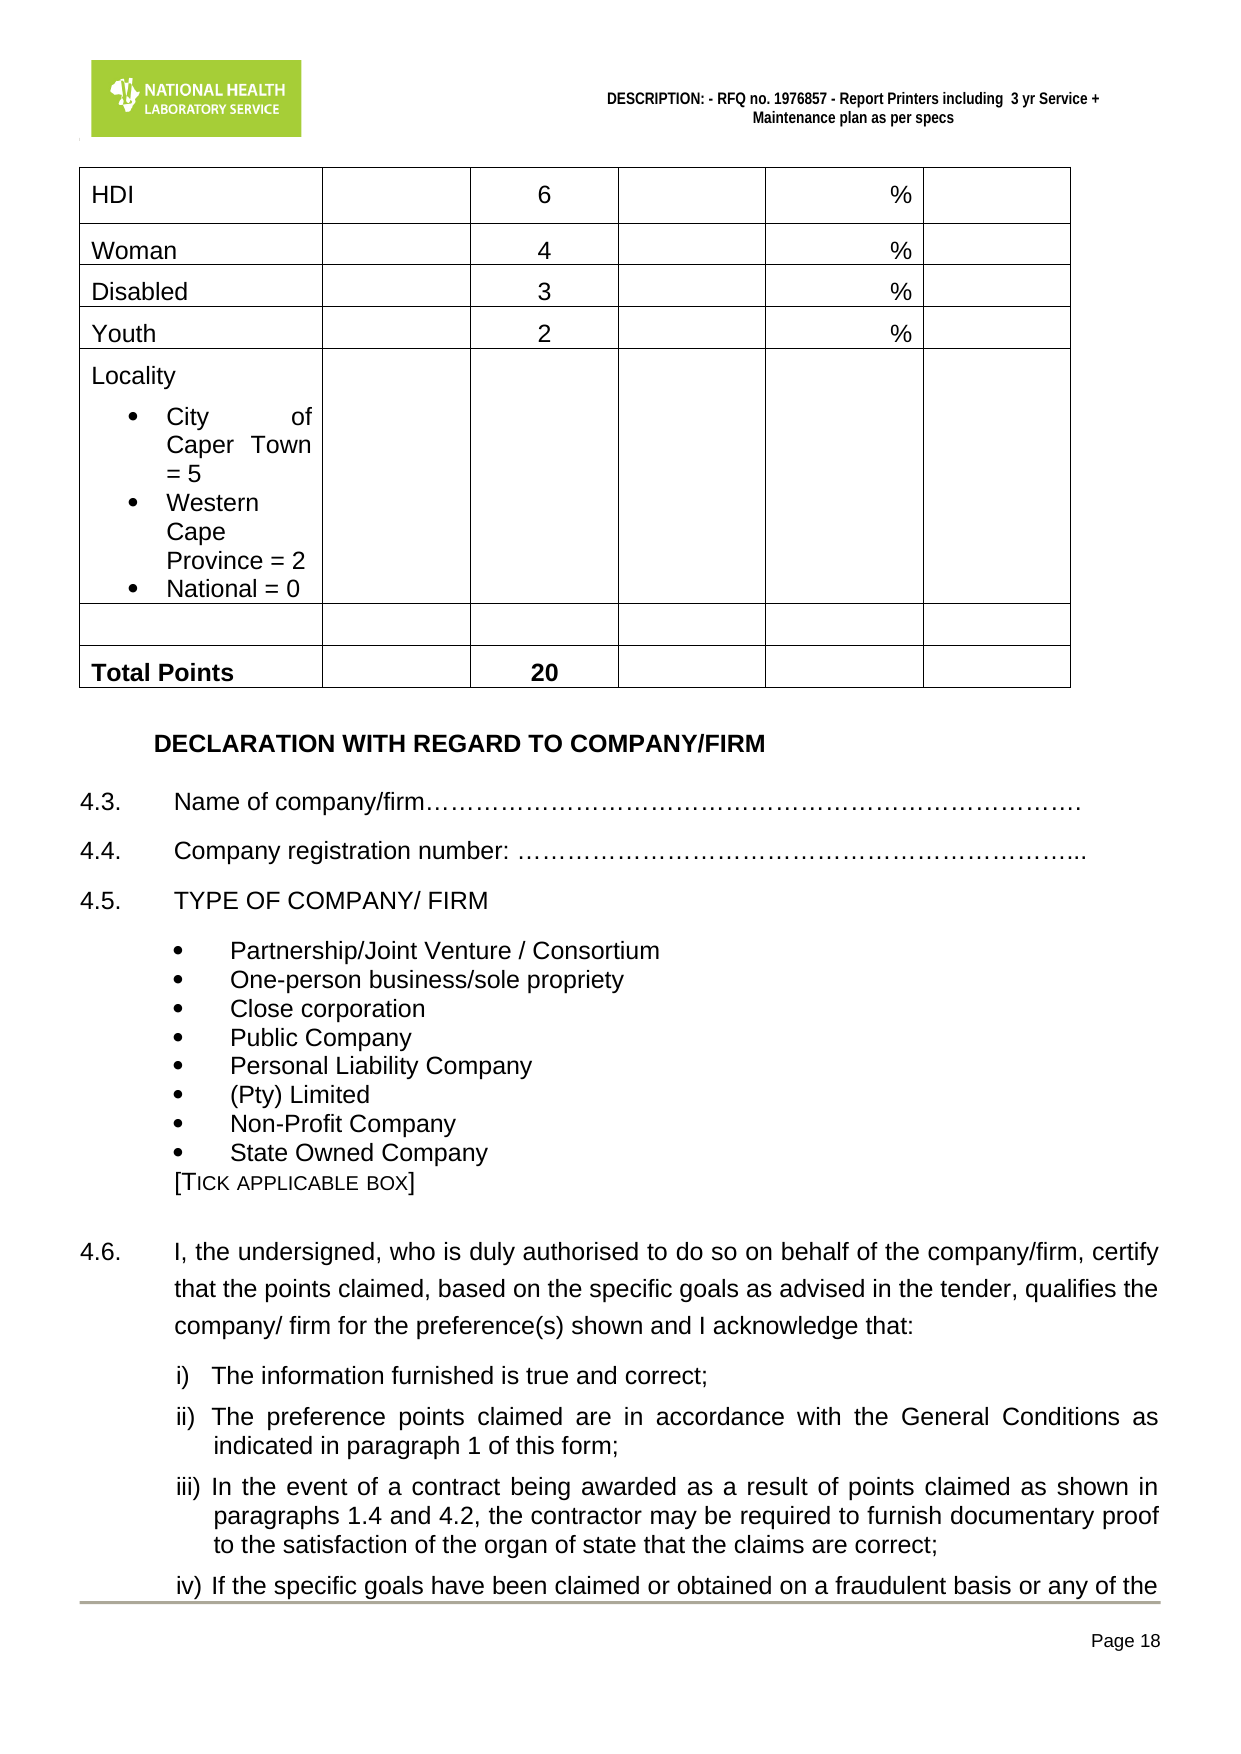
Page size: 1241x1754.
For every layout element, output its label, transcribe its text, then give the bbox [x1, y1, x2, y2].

text Personal Liability Company [173, 1051, 1161, 1080]
list I, the undersigned, who is duly authorised to do so on behalf of the company/firm, certify that the points claimed, based on the specific goals as advised in the tender, qualifies the company/ firm for the preference(s) shown and I acknowledge that: [80, 1237, 1161, 1340]
table_cell Locality City of Caper Town = 5 Western Cape Province = 2 National = 0 [80, 349, 322, 603]
table_cell % [766, 265, 923, 306]
table_cell [323, 307, 470, 348]
table_cell % [766, 168, 923, 223]
table_cell Total Points [80, 646, 322, 687]
list In the event of a contract being awarded as a result of points claimed as shown in paragraphs 1.4 and 4.2, the contractor may be required to furnish documentary proof to the satisfaction of the organ of state that the claims are correct; [176, 1472, 1161, 1559]
text DECLARATION WITH REGARD TO COMPANY/FIRM [80, 729, 1161, 758]
list The preference points claimed are in accordance with the General Conditions as indicated in paragraph 1 of this form; [176, 1402, 1161, 1460]
table_cell [924, 224, 1070, 264]
text [Tick applicable box] [174, 1167, 1161, 1196]
list TYPE OF COMPANY/ FIRM [80, 886, 1161, 915]
table_cell [924, 349, 1070, 603]
table_cell [619, 604, 765, 645]
list Name of company/firm……………………………………………………………………. [80, 787, 1161, 815]
table_cell [924, 307, 1070, 348]
table_cell [766, 604, 923, 645]
table_cell [766, 646, 923, 687]
text Non-Profit Company [173, 1109, 1161, 1138]
table_cell 20 [471, 646, 618, 687]
table_cell [924, 604, 1070, 645]
table_cell [766, 349, 923, 603]
table_cell 4 [471, 224, 618, 264]
table_cell [323, 224, 470, 264]
table_cell 3 [471, 265, 618, 306]
table_cell 6 [471, 168, 618, 223]
table_cell [80, 604, 322, 645]
table_cell [323, 646, 470, 687]
table_cell Woman [80, 224, 322, 264]
table_cell [323, 168, 470, 223]
table_cell [619, 265, 765, 306]
table_cell [619, 307, 765, 348]
text Partnership/Joint Venture / Consortium [173, 936, 1161, 965]
table_cell [323, 604, 470, 645]
table_cell [323, 265, 470, 306]
table_cell [924, 646, 1070, 687]
table_cell 2 [471, 307, 618, 348]
text Public Company [173, 1022, 1161, 1051]
table_cell [924, 168, 1070, 223]
list The information furnished is true and correct; [176, 1361, 1161, 1390]
table_cell [323, 349, 470, 603]
table_cell HDI [80, 168, 322, 223]
text State Owned Company [173, 1138, 1161, 1167]
table_cell [619, 646, 765, 687]
table_cell [619, 168, 765, 223]
text One-person business/sole propriety [173, 965, 1161, 994]
text (Pty) Limited [173, 1080, 1161, 1109]
list Company registration number: …………………………………………………………... [80, 836, 1151, 865]
table_cell [471, 604, 618, 645]
table_cell [471, 349, 618, 603]
table_cell [619, 349, 765, 603]
table_cell Disabled [80, 265, 322, 306]
table_cell Youth [80, 307, 322, 348]
text Close corporation [173, 994, 1161, 1022]
picture [91, 60, 302, 137]
table_cell % [766, 307, 923, 348]
table_cell [924, 265, 1070, 306]
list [176, 1571, 1161, 1600]
table_cell [619, 224, 765, 264]
table_cell % [766, 224, 923, 264]
